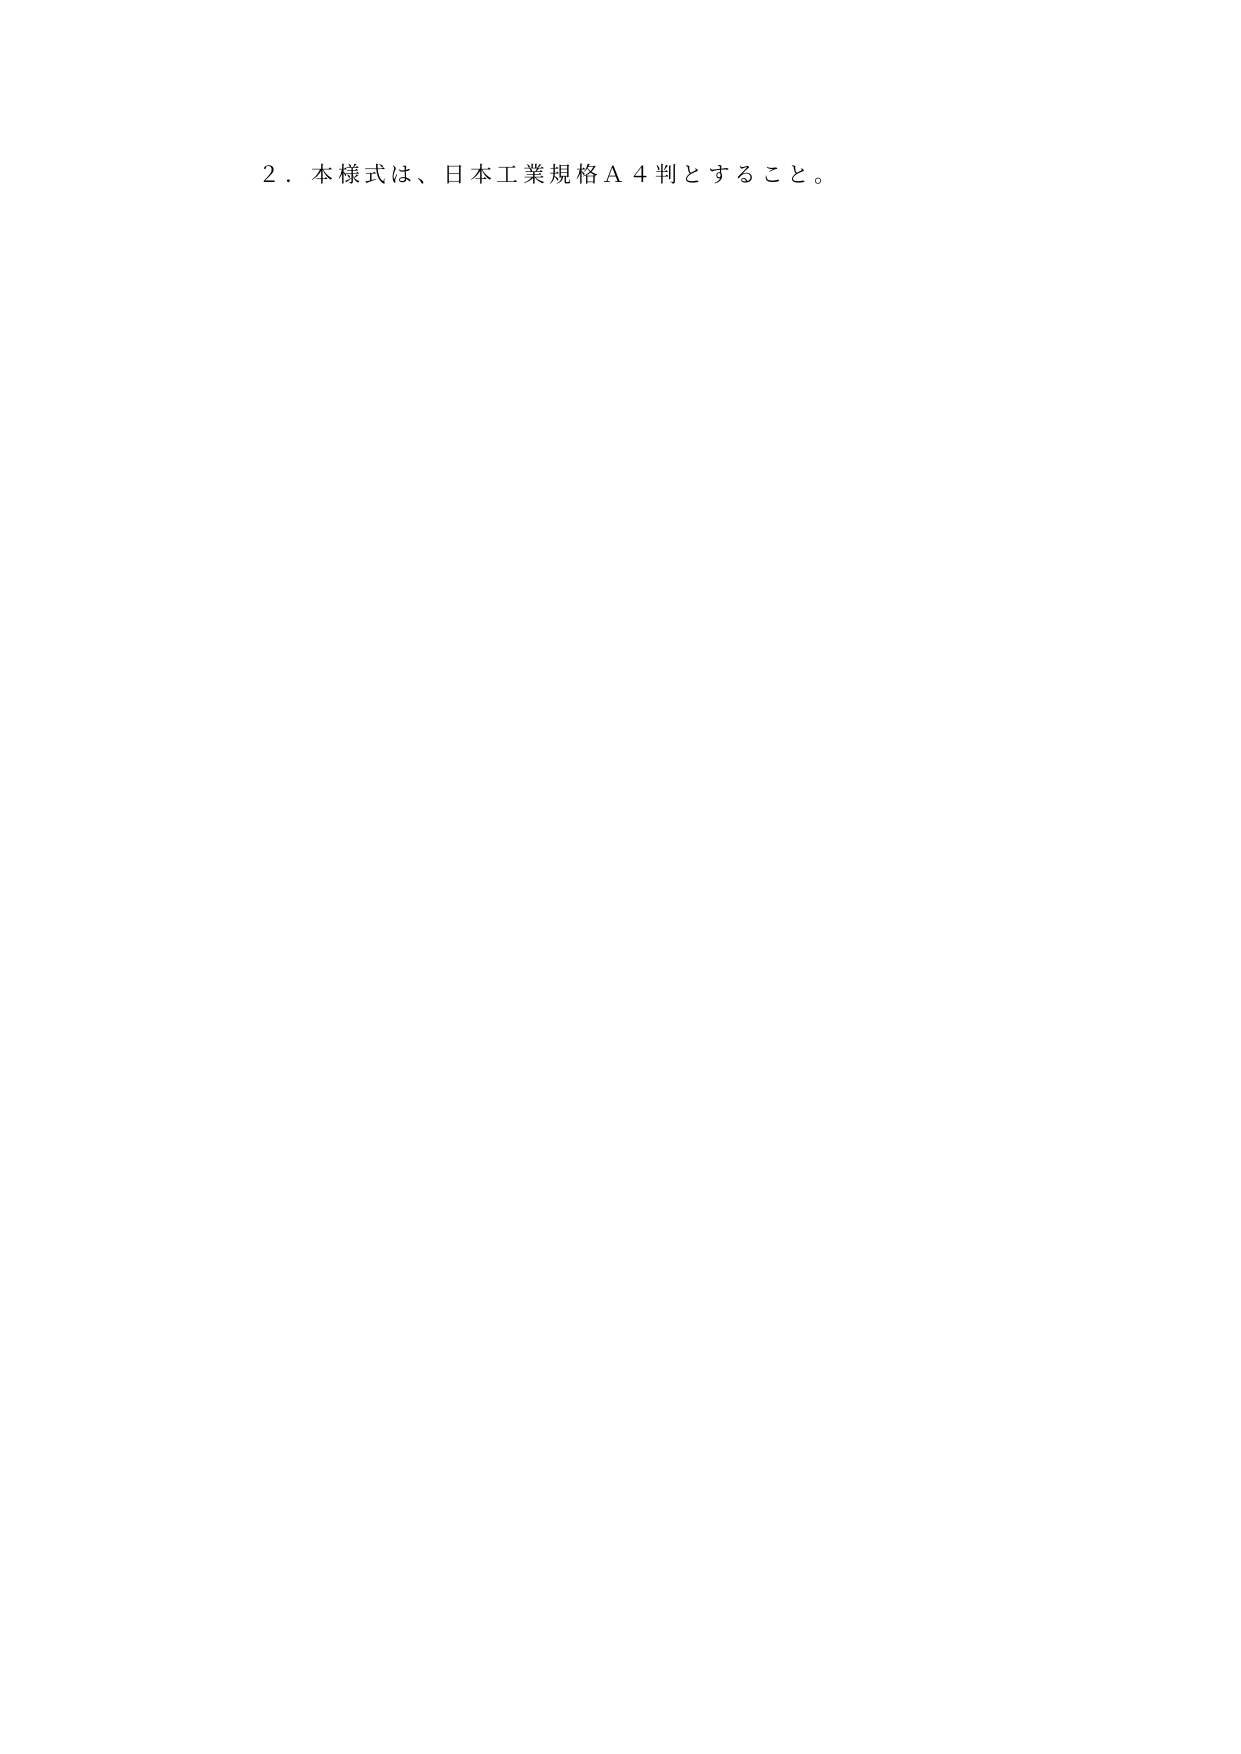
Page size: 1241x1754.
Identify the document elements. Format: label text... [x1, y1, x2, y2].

text ２．本様式は、日本工業規格Ａ４判とすること。 [177, 149, 1056, 197]
